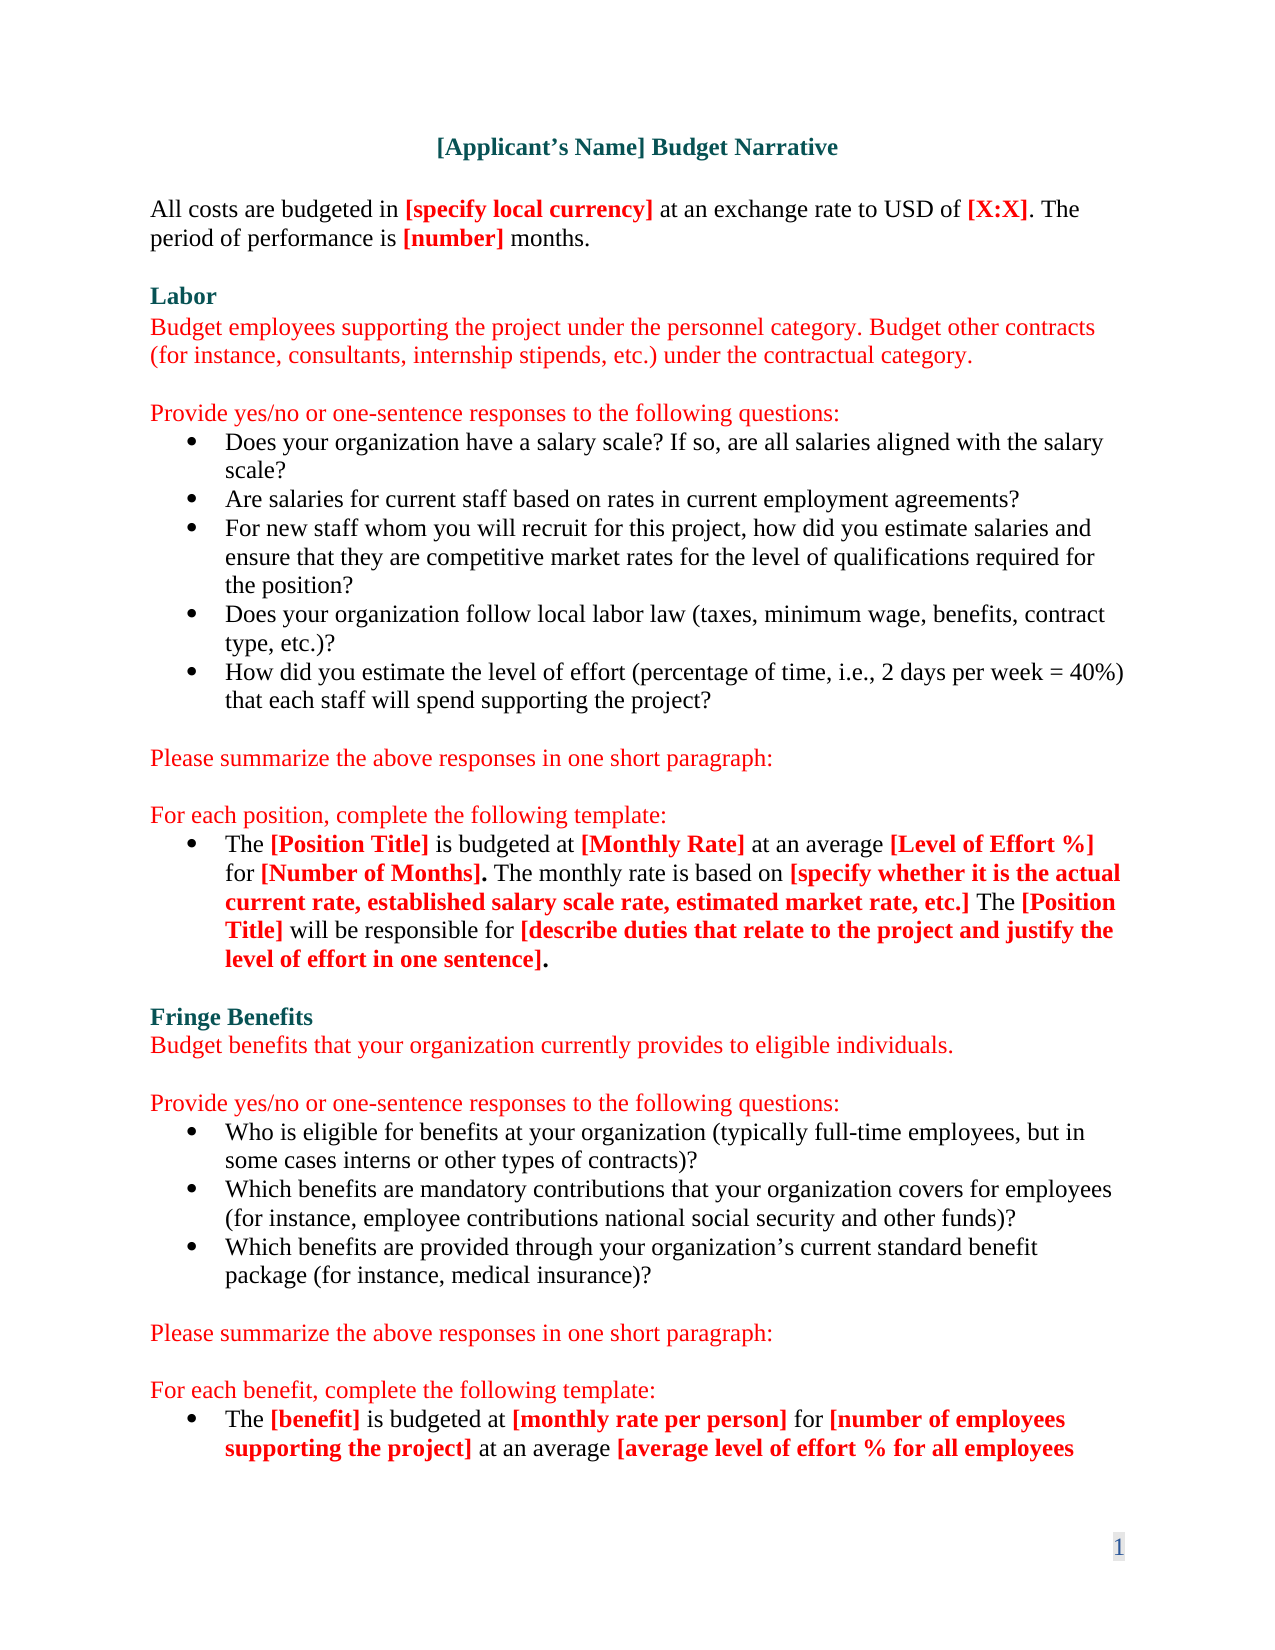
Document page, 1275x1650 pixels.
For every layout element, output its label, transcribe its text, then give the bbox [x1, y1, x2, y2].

list Who is eligible for benefits at your organization (typically full-time employees, but in some cases interns or other types of contracts)? [187, 1117, 1125, 1174]
text Budget employees supporting the project under the personnel category. Budget other contracts (for instance, consultants, internship stipends, etc.) under the contractual category. [150, 312, 1125, 369]
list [187, 1404, 1125, 1462]
list For new staff whom you will recruit for this project, how did you estimate salaries and ensure that they are competitive market rates for the level of qualifications required for the position? [187, 513, 1125, 599]
list Does your organization have a salary scale? If so, are all salaries aligned with the salary scale? [187, 427, 1125, 484]
text All costs are budgeted in [specify local currency] at an exchange rate to USD of [X:X]. The period of performance is [number] months. [150, 194, 1125, 252]
list Are salaries for current staff based on rates in current employment agreements? [187, 484, 1125, 513]
text Labor [150, 281, 1125, 309]
list Which benefits are mandatory contributions that your organization covers for employees (for instance, employee contributions national social security and other funds)? [187, 1174, 1125, 1232]
text Fringe Benefits [150, 1002, 1125, 1031]
text Provide yes/no or one-sentence responses to the following questions: [150, 398, 1125, 427]
list Which benefits are provided through your organization’s current standard benefit package (for instance, medical insurance)? [187, 1232, 1125, 1289]
list The [Position Title] is budgeted at [Monthly Rate] at an average [Level of Effort %] for [Number of Months]. The monthly rate is based on [specify whether it is the actual current rate, established salary scale rate, estimated market rate, etc.] The [Position Title] will be responsible for [describe duties that relate to the project and justify the level of effort in one sentence]. [187, 829, 1125, 973]
text Budget benefits that your organization currently provides to eligible individuals. [150, 1031, 1125, 1059]
text [Applicant’s Name] Budget Narrative [150, 132, 1125, 161]
text For each position, complete the following template: [150, 801, 1125, 829]
text Please summarize the above responses in one short paragraph: [150, 743, 1125, 772]
text Provide yes/no or one-sentence responses to the following questions: [150, 1088, 1125, 1117]
text Please summarize the above responses in one short paragraph: [150, 1318, 1125, 1347]
list How did you estimate the level of effort (percentage of time, i.e., 2 days per week = 40%) that each staff will spend supporting the project? [187, 657, 1125, 714]
text For each benefit, complete the following template: [150, 1376, 1125, 1404]
list Does your organization follow local labor law (taxes, minimum wage, benefits, contract type, etc.)? [187, 599, 1125, 657]
